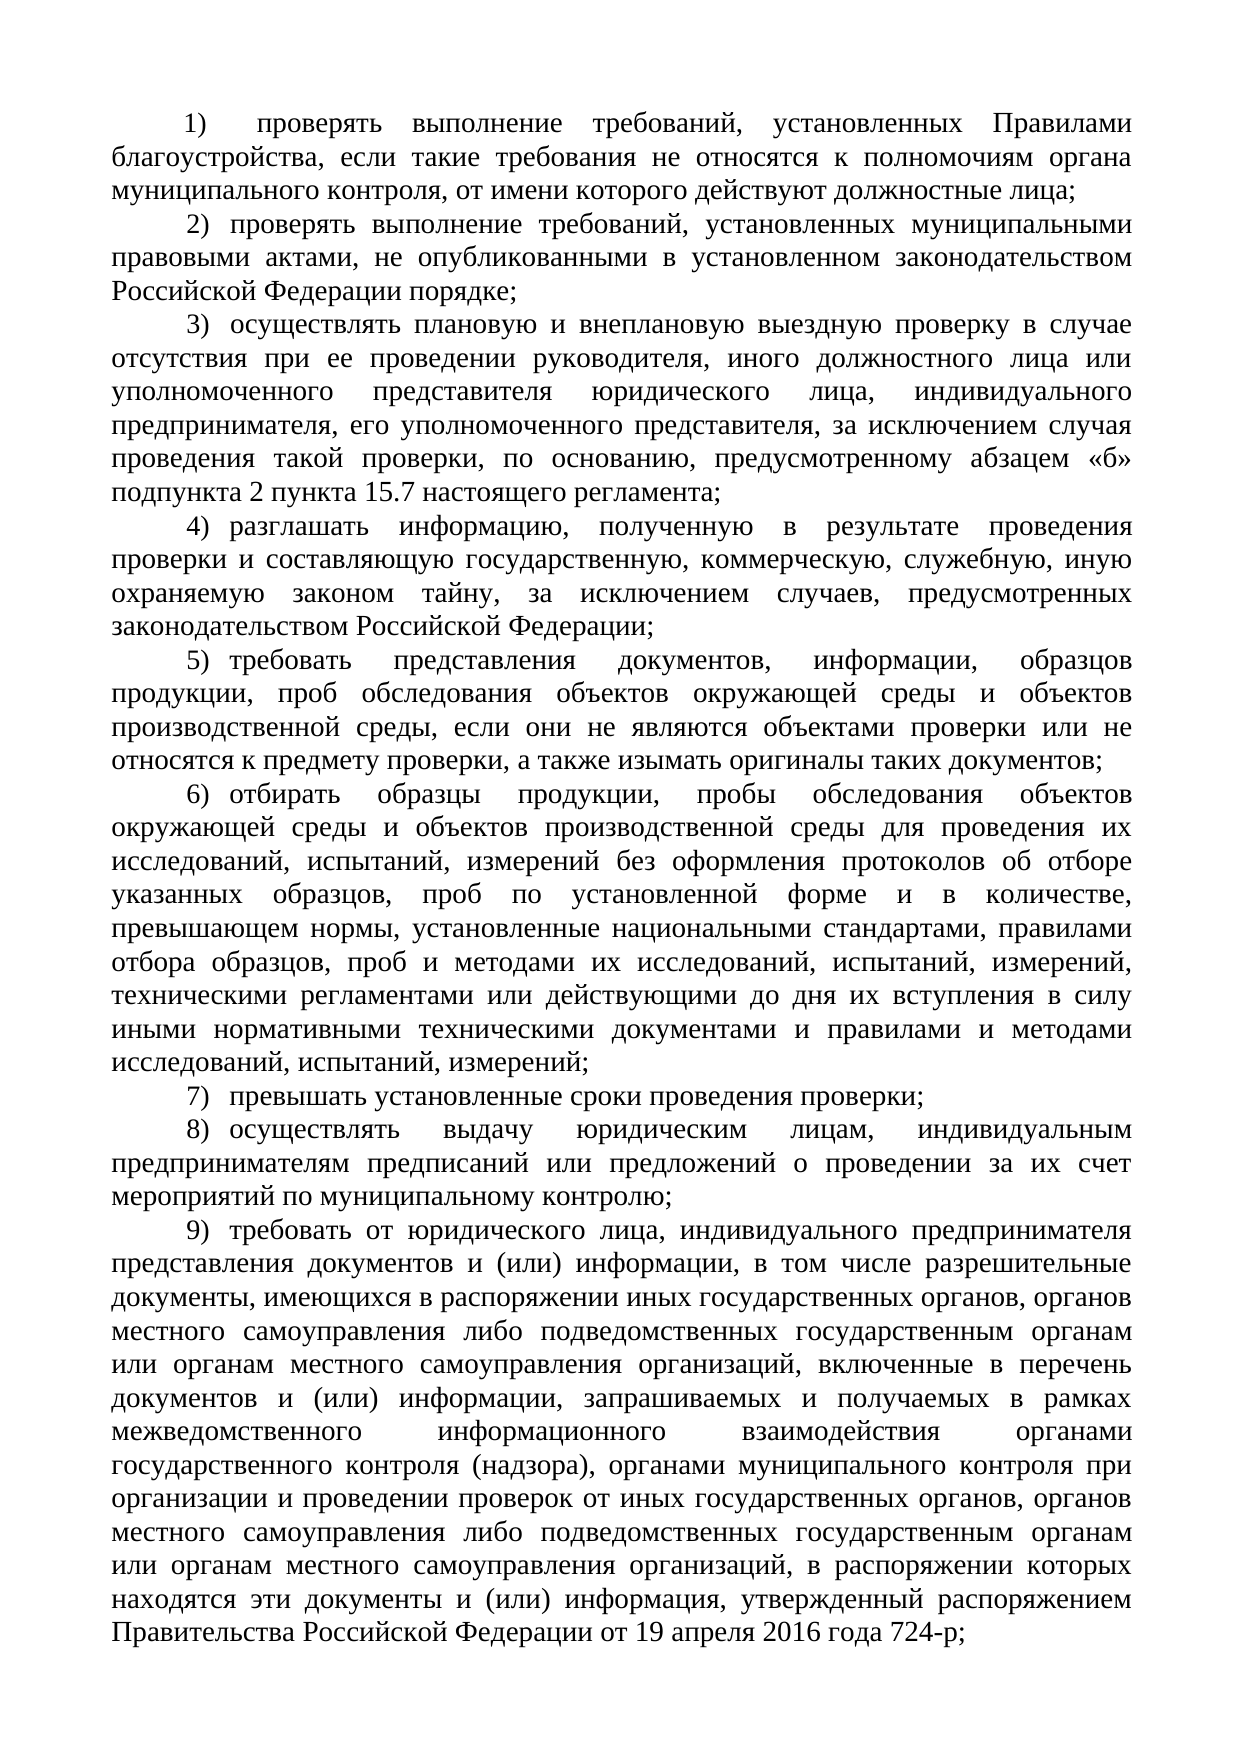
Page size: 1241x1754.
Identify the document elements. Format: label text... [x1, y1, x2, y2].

list разглашать информацию, полученную в результате проведения проверки и составляющую государственную, коммерческую, служебную, иную охраняемую законом тайну, за исключением случаев, предусмотренных законодательством Российской Федерации; [111, 508, 1133, 642]
list отбирать образцы продукции, пробы обследования объектов окружающей среды и объектов производственной среды для проведения их исследований, испытаний, измерений без оформления протоколов об отборе указанных образцов, проб по установленной форме и в количестве, превышающем нормы, установленные национальными стандартами, правилами отбора образцов, проб и методами их исследований, испытаний, измерений, техническими регламентами или действующими до дня их вступления в силу иными нормативными техническими документами и правилами и методами исследований, испытаний, измерений; [111, 776, 1133, 1078]
list проверять выполнение требований, установленных муниципальными правовыми актами, не опубликованными в установленном законодательством Российской Федерации порядке; [111, 206, 1133, 307]
list проверять выполнение требований, установленных Правилами благоустройства, если такие требования не относятся к полномочиям органа муниципального контроля, от имени которого действуют должностные лица; [111, 106, 1133, 206]
list требовать от юридического лица, индивидуального предпринимателя представления документов и (или) информации, в том числе разрешительные документы, имеющихся в распоряжении иных государственных органов, органов местного самоуправления либо подведомственных государственным органам или органам местного самоуправления организаций, включенные в перечень документов и (или) информации, запрашиваемых и получаемых в рамках межведомственного информационного взаимодействия органами государственного контроля (надзора), органами муниципального контроля при организации и проведении проверок от иных государственных органов, органов местного самоуправления либо подведомственных государственным органам или органам местного самоуправления организаций, в распоряжении которых находятся эти документы и (или) информация, утвержденный распоряжением Правительства Российской Федерации от 19 апреля 2016 года 724-р; [111, 1212, 1133, 1648]
list осуществлять плановую и внеплановую выездную проверку в случае отсутствия при ее проведении руководителя, иного должностного лица или уполномоченного представителя юридического лица, индивидуального предпринимателя, его уполномоченного представителя, за исключением случая проведения такой проверки, по основанию, предусмотренному абзацем «б» подпункта 2 пункта 15.7 настоящего регламента; [111, 307, 1133, 508]
list требовать представления документов, информации, образцов продукции, проб обследования объектов окружающей среды и объектов производственной среды, если они не являются объектами проверки или не относятся к предмету проверки, а также изымать оригиналы таких документов; [111, 642, 1133, 776]
list превышать установленные сроки проведения проверки; [111, 1078, 1135, 1112]
list осуществлять выдачу юридическим лицам, индивидуальным предпринимателям предписаний или предложений о проведении за их счет мероприятий по муниципальному контролю; [111, 1112, 1133, 1212]
